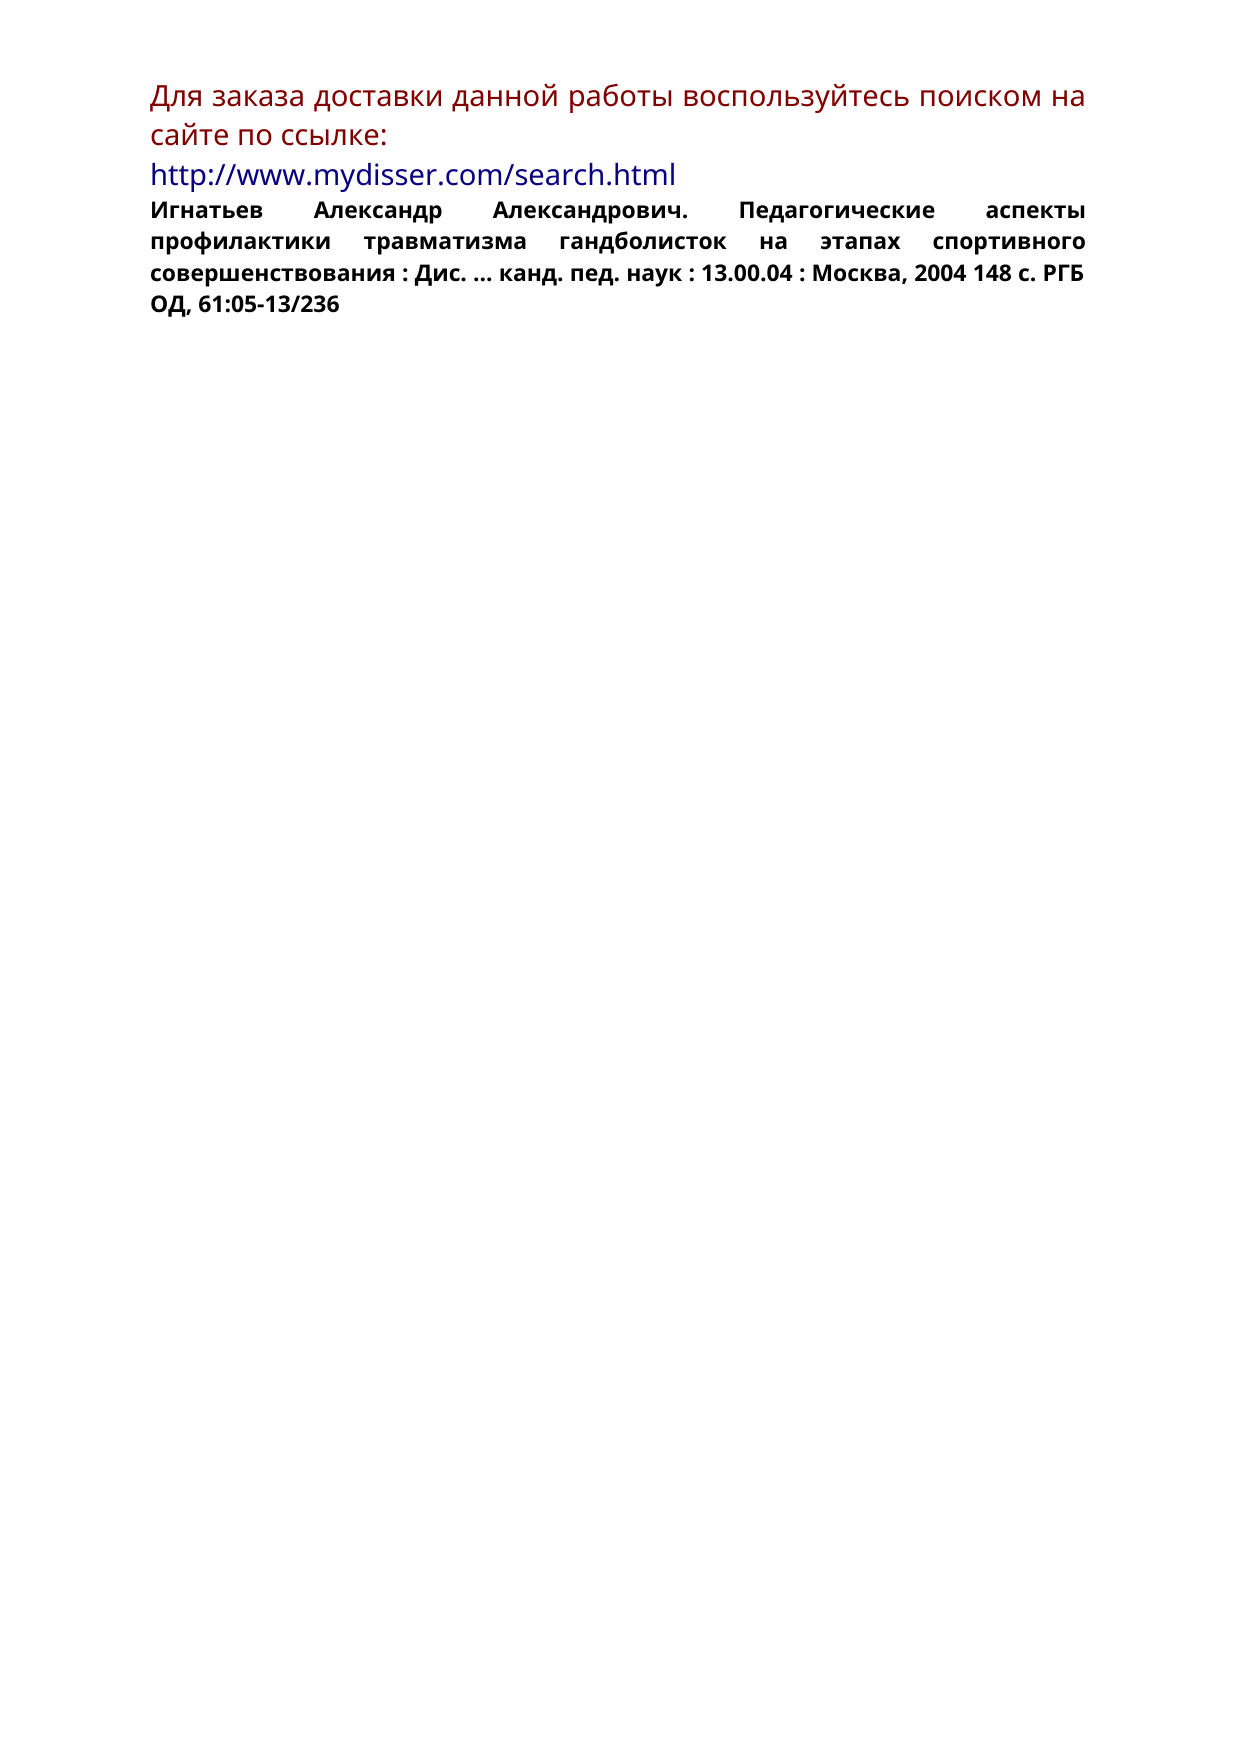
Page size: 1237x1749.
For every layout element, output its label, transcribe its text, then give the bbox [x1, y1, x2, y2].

text Игнатьев Александр Александрович. Педагогические аспекты профилактики травматизма гандболисток на этапах спортивного совершенствования : Дис. ... канд. пед. наук : 13.00.04 : Москва, 2004 148 c. РГБ ОД, 61:05-13/236 [150, 194, 1086, 319]
